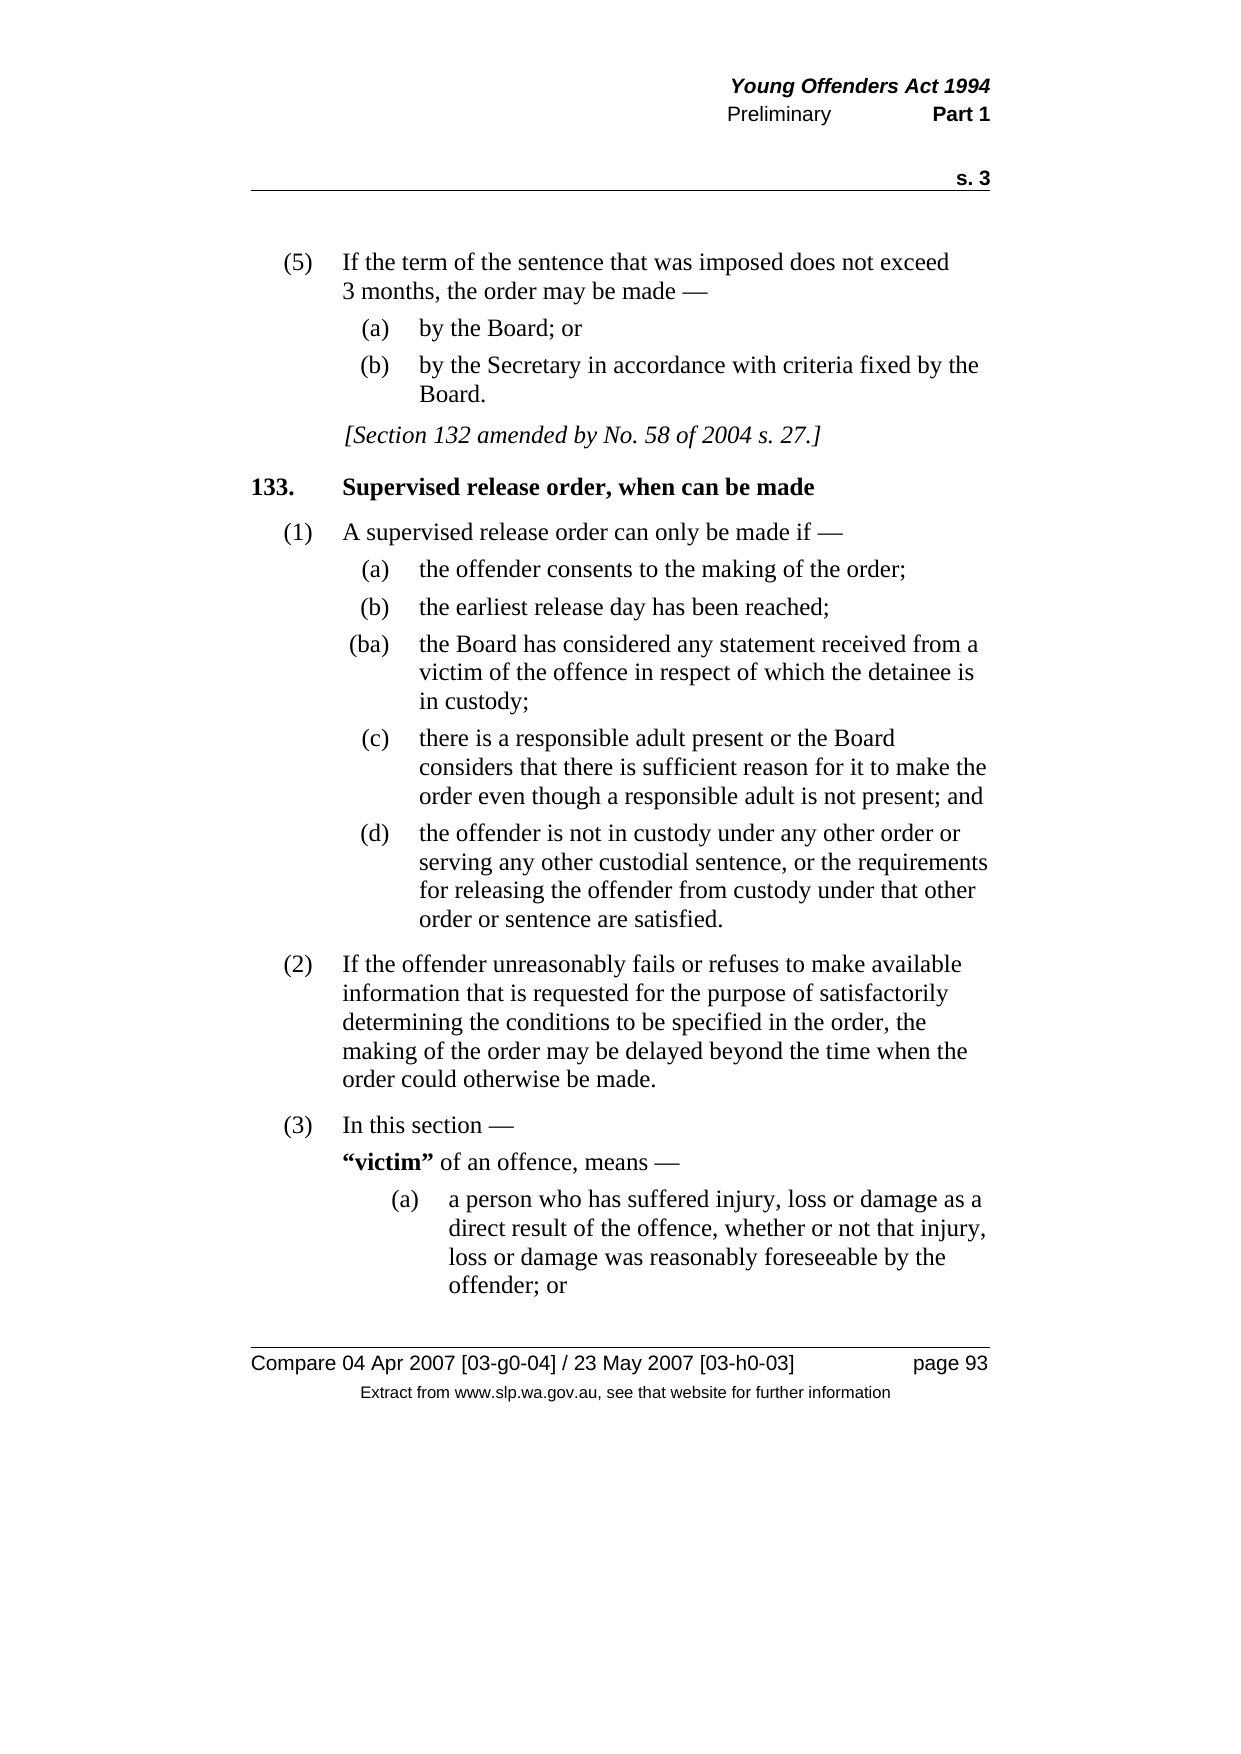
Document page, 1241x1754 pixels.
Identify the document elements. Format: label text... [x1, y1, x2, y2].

text [Section 132 amended by No. 58 of 2004 s. 27.] [251, 420, 990, 449]
text (a) the offender consents to the making of the order; [251, 554, 990, 583]
text “victim” of an offence, means — [251, 1147, 990, 1176]
text (a) by the Board; or [251, 313, 990, 342]
text (c) there is a responsible adult present or the Board considers that there is sufficient reason for it to make the order even though a responsible adult is not present; and [251, 723, 990, 809]
text (b) by the Secretary in accordance with criteria fixed by the Board. [251, 350, 990, 408]
text (b) the earliest release day has been reached; [251, 592, 990, 620]
text (3) In this section — [251, 1110, 990, 1139]
text (5) If the term of the sentence that was imposed does not exceed 3 months, the order may be made — [251, 247, 990, 305]
text (a) a person who has suffered injury, loss or damage as a direct result of the offence, whether or not that injury, loss or damage was reasonably foreseeable by the offender; or [251, 1184, 990, 1299]
text (1) A supervised release order can only be made if — [251, 517, 990, 546]
subtitle 133. Supervised release order, when can be made [251, 472, 990, 501]
text (ba) the Board has considered any statement received from a victim of the offence in respect of which the detainee is in custody; [251, 629, 990, 715]
text (2) If the offender unreasonably fails or refuses to make available information that is requested for the purpose of satisfactorily determining the conditions to be specified in the order, the making of the order may be delayed beyond the time when the order could otherwise be made. [251, 949, 990, 1093]
text (d) the offender is not in custody under any other order or serving any other custodial sentence, or the requirements for releasing the offender from custody under that other order or sentence are satisfied. [251, 818, 990, 933]
